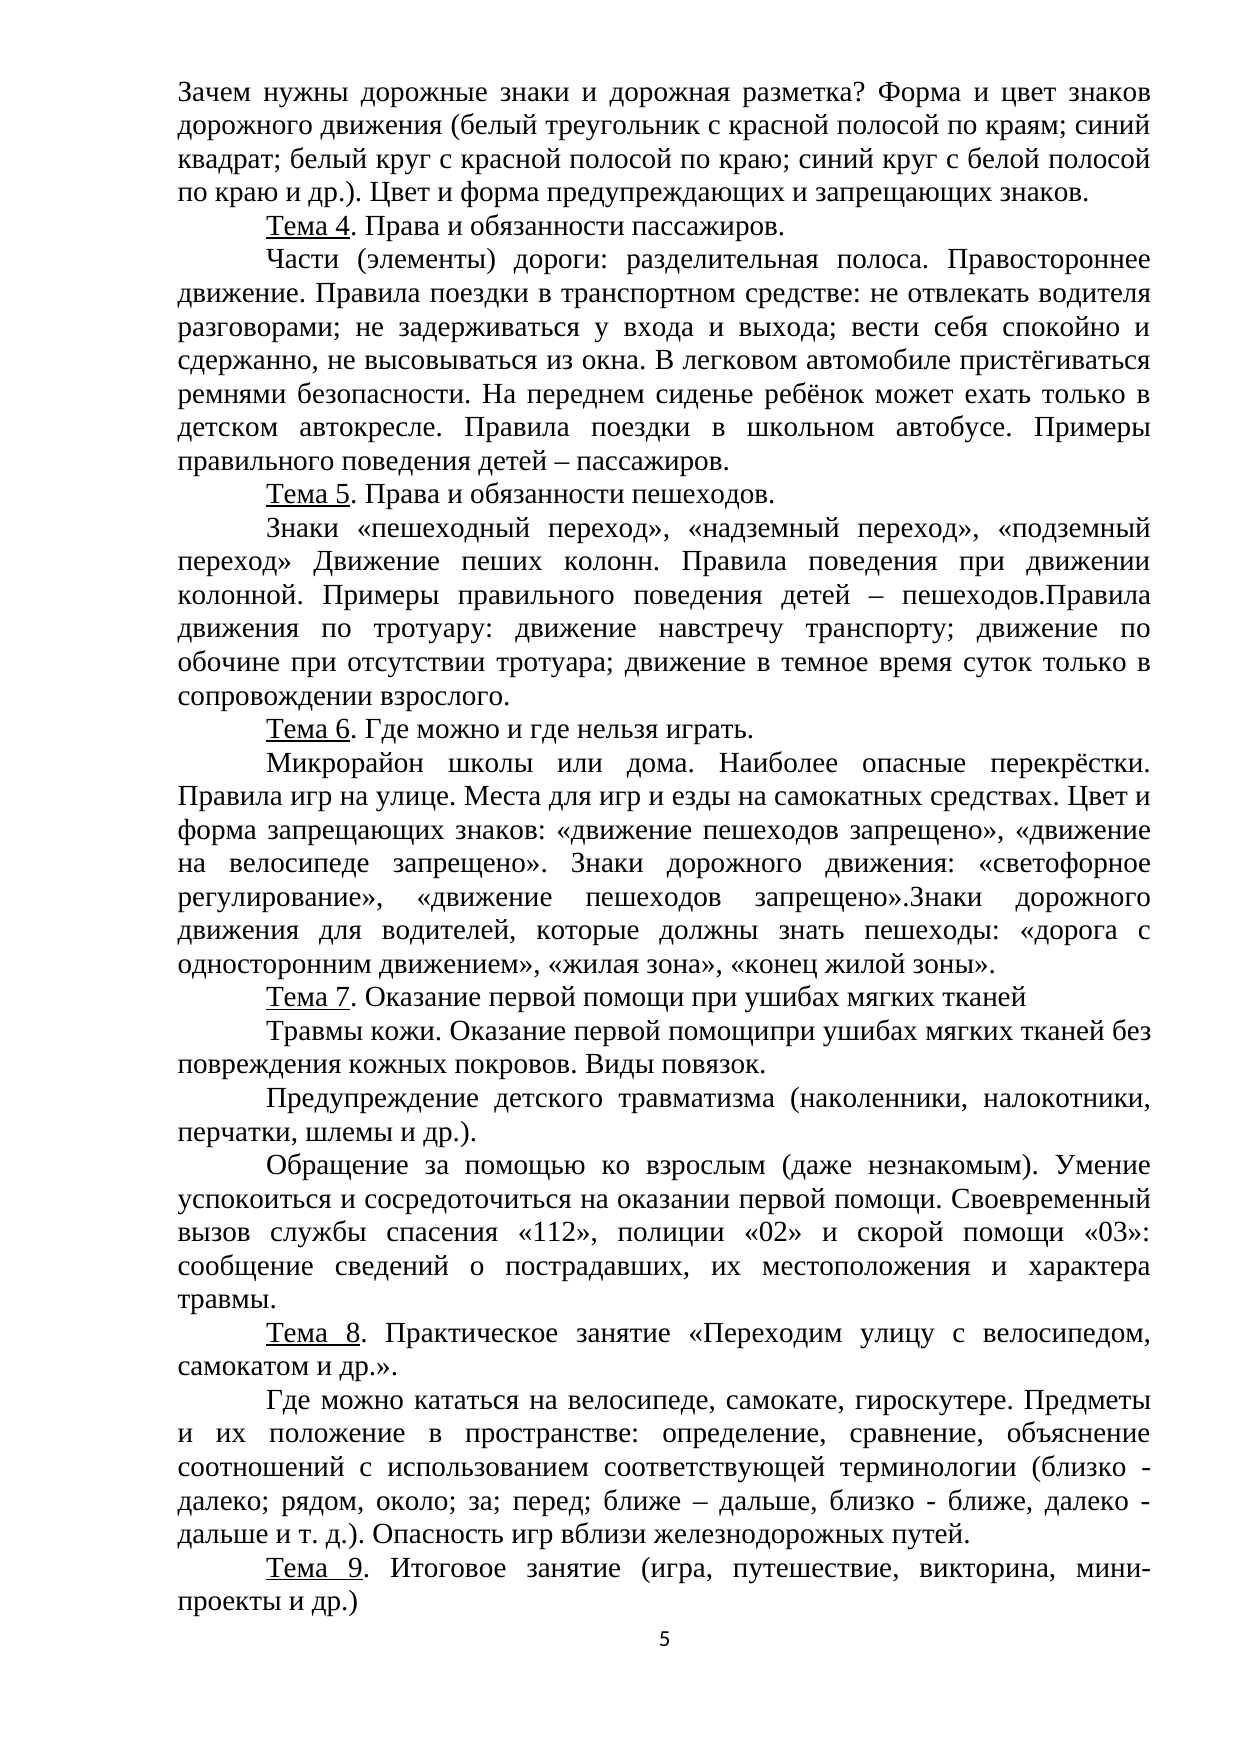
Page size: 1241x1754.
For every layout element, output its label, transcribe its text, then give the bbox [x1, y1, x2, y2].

text Где можно кататься на велосипеде, самокате, гироскутере. Предметы и их положение в пространстве: определение, сравнение, объяснение соотношений с использованием соответствующей терминологии (близко - далеко; рядом, около; за; перед; ближе – дальше, близко - ближе, далеко - дальше и т. д.). Опасность игр вблизи железнодорожных путей. [177, 1382, 1152, 1550]
text Обращение за помощью ко взрослым (даже незнакомым). Умение успокоиться и сосредоточиться на оказании первой помощи. Своевременный вызов службы спасения «112», полиции «02» и скорой помощи «03»: сообщение сведений о пострадавших, их местоположения и характера травмы. [177, 1147, 1152, 1315]
text Знаки «пешеходный переход», «надземный переход», «подземный переход» Движение пеших колонн. Правила поведения при движении колонной. Примеры правильного поведения детей – пешеходов.Правила движения по тротуару: движение навстречу транспорту; движение по обочине при отсутствии тротуара; движение в темное время суток только в сопровождении взрослого. [177, 510, 1152, 711]
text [177, 74, 1152, 208]
text Тема 5. Права и обязанности пешеходов. [177, 476, 1152, 510]
text Предупреждение детского травматизма (наколенники, налокотники, перчатки, шлемы и др.). [177, 1080, 1152, 1147]
text Травмы кожи. Оказание первой помощипри ушибах мягких тканей без повреждения кожных покровов. Виды повязок. [177, 1013, 1152, 1080]
text Тема 9. Итоговое занятие (игра, путешествие, викторина, мини-проекты и др.) [177, 1550, 1152, 1617]
text Тема 4. Права и обязанности пассажиров. [177, 208, 1152, 242]
text Тема 6. Где можно и где нельзя играть. [177, 711, 1152, 745]
text Тема 7. Оказание первой помощи при ушибах мягких тканей [177, 979, 1152, 1013]
text Части (элементы) дороги: разделительная полоса. Правостороннее движение. Правила поездки в транспортном средстве: не отвлекать водителя разговорами; не задерживаться у входа и выхода; вести себя спокойно и сдержанно, не высовываться из окна. В легковом автомобиле пристёгиваться ремнями безопасности. На переднем сиденье ребёнок может ехать только в детском автокресле. Правила поездки в школьном автобусе. Примеры правильного поведения детей – пассажиров. [177, 242, 1152, 476]
text Тема 8. Практическое занятие «Переходим улицу с велосипедом, самокатом и др.». [177, 1315, 1152, 1382]
text Микрорайон школы или дома. Наиболее опасные перекрёстки. Правила игр на улице. Места для игр и езды на самокатных средствах. Цвет и форма запрещающих знаков: «движение пешеходов запрещено», «движение на велосипеде запрещено». Знаки дорожного движения: «светофорное регулирование», «движение пешеходов запрещено».Знаки дорожного движения для водителей, которые должны знать пешеходы: «дорога с односторонним движением», «жилая зона», «конец жилой зоны». [177, 745, 1152, 979]
